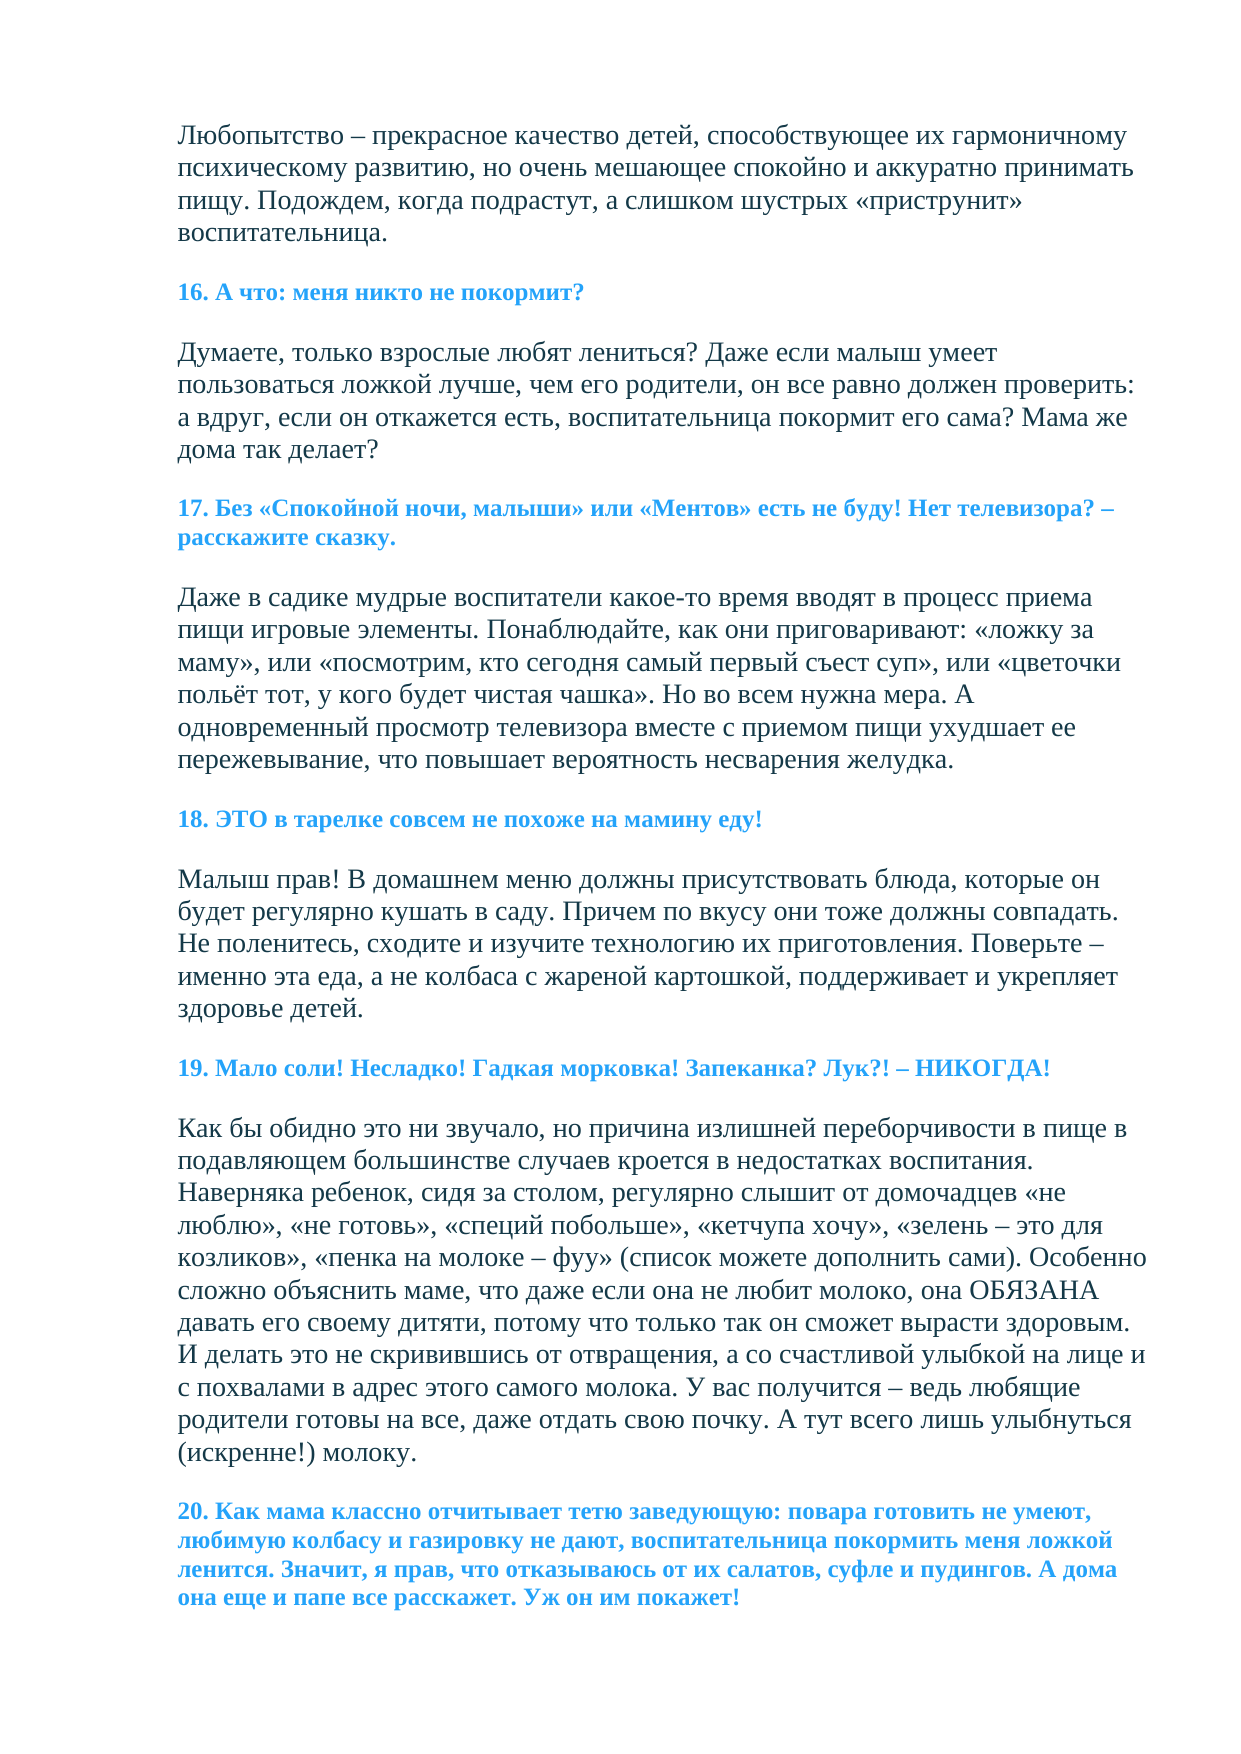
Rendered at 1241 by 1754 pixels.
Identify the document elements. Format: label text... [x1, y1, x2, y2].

text Как бы обидно это ни звучало, но причина излишней переборчивости в пище в подавляющем большинстве случаев кроется в недостатках воспитания. Наверняка ребенок, сидя за столом, регулярно слышит от домочадцев «не люблю», «не готовь», «специй побольше», «кетчупа хочу», «зелень – это для козликов», «пенка на молоке – фуу» (список можете дополнить сами). Особенно сложно объяснить маме, что даже если она не любит молоко, она ОБЯЗАНА давать его своему дитяти, потому что только так он сможет вырасти здоровым. И делать это не скривившись от отвращения, а со счастливой улыбкой на лице и с похвалами в адрес этого самого молока. У вас получится – ведь любящие родители готовы на все, даже отдать свою почку. А тут всего лишь улыбнуться (искренне!) молоку. [177, 1111, 1152, 1467]
text 18. ЭТО в тарелке совсем не похоже на мамину еду! [177, 804, 1152, 832]
text Любопытство – прекрасное качество детей, способствующее их гармоничному психическому развитию, но очень мешающее спокойно и аккуратно принимать пищу. Подождем, когда подрастут, а слишком шустрых «приструнит» воспитательница. [177, 118, 1152, 248]
text Думаете, только взрослые любят лениться? Даже если малыш умеет пользоваться ложкой лучше, чем его родители, он все равно должен проверить: а вдруг, если он откажется есть, воспитательница покормит его сама? Мама же дома так делает? [177, 335, 1152, 464]
text 17. Без «Спокойной ночи, малыши» или «Ментов» есть не буду! Нет телевизора? – расскажите сказку. [177, 493, 1152, 551]
text 19. Мало соли! Несладко! Гадкая морковка! Запеканка? Лук?! – НИКОГДА! [177, 1053, 1152, 1082]
text Малыш прав! В домашнем меню должны присутствовать блюда, которые он будет регулярно кушать в саду. Причем по вкусу они тоже должны совпадать. Не поленитесь, сходите и изучите технологию их приготовления. Поверьте – именно эта еда, а не колбаса с жареной картошкой, поддерживает и укрепляет здоровье детей. [177, 862, 1152, 1024]
text 20. Как мама классно отчитывает тетю заведующую: повара готовить не умеют, любимую колбасу и газировку не дают, воспитательница покормить меня ложкой ленится. Значит, я прав, что отказываюсь от их салатов, суфле и пудингов. А дома она еще и папе все расскажет. Уж он им покажет! [177, 1496, 1152, 1611]
text Даже в садике мудрые воспитатели какое-то время вводят в процесс приема пищи игровые элементы. Понаблюдайте, как они приговаривают: «ложку за маму», или «посмотрим, кто сегодня самый первый съест суп», или «цветочки польёт тот, у кого будет чистая чашка». Но во всем нужна мера. А одновременный просмотр телевизора вместе с приемом пищи ухудшает ее пережевывание, что повышает вероятность несварения желудка. [177, 580, 1152, 774]
text 16. А что: меня никто не покормит? [177, 277, 1152, 306]
